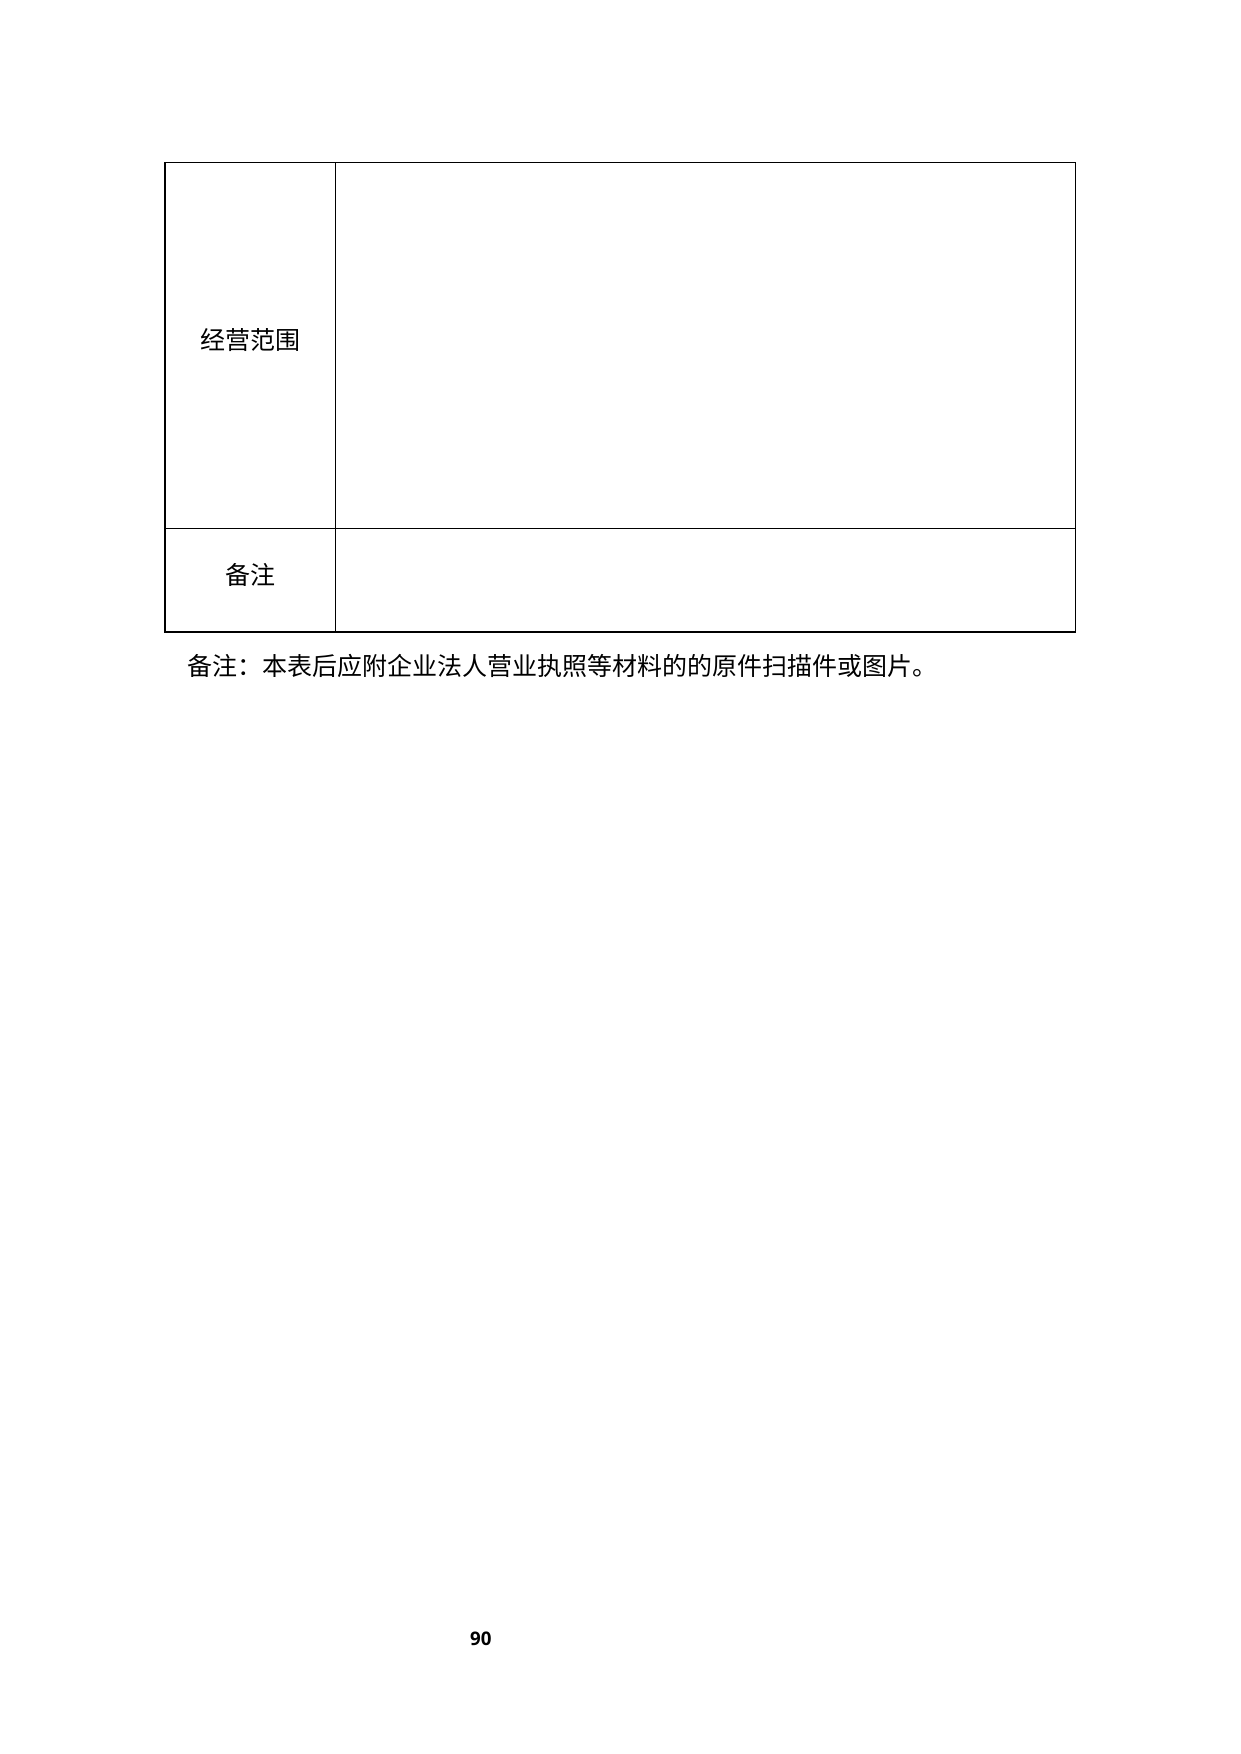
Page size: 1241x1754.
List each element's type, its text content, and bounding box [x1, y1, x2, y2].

table_cell [336, 529, 1075, 631]
table_cell 备注 [166, 529, 335, 631]
table_cell 经营范围 [166, 163, 335, 527]
table_cell [336, 163, 1075, 527]
text 备注：本表后应附企业法人营业执照等材料的的原件扫描件或图片。 [187, 633, 1053, 697]
